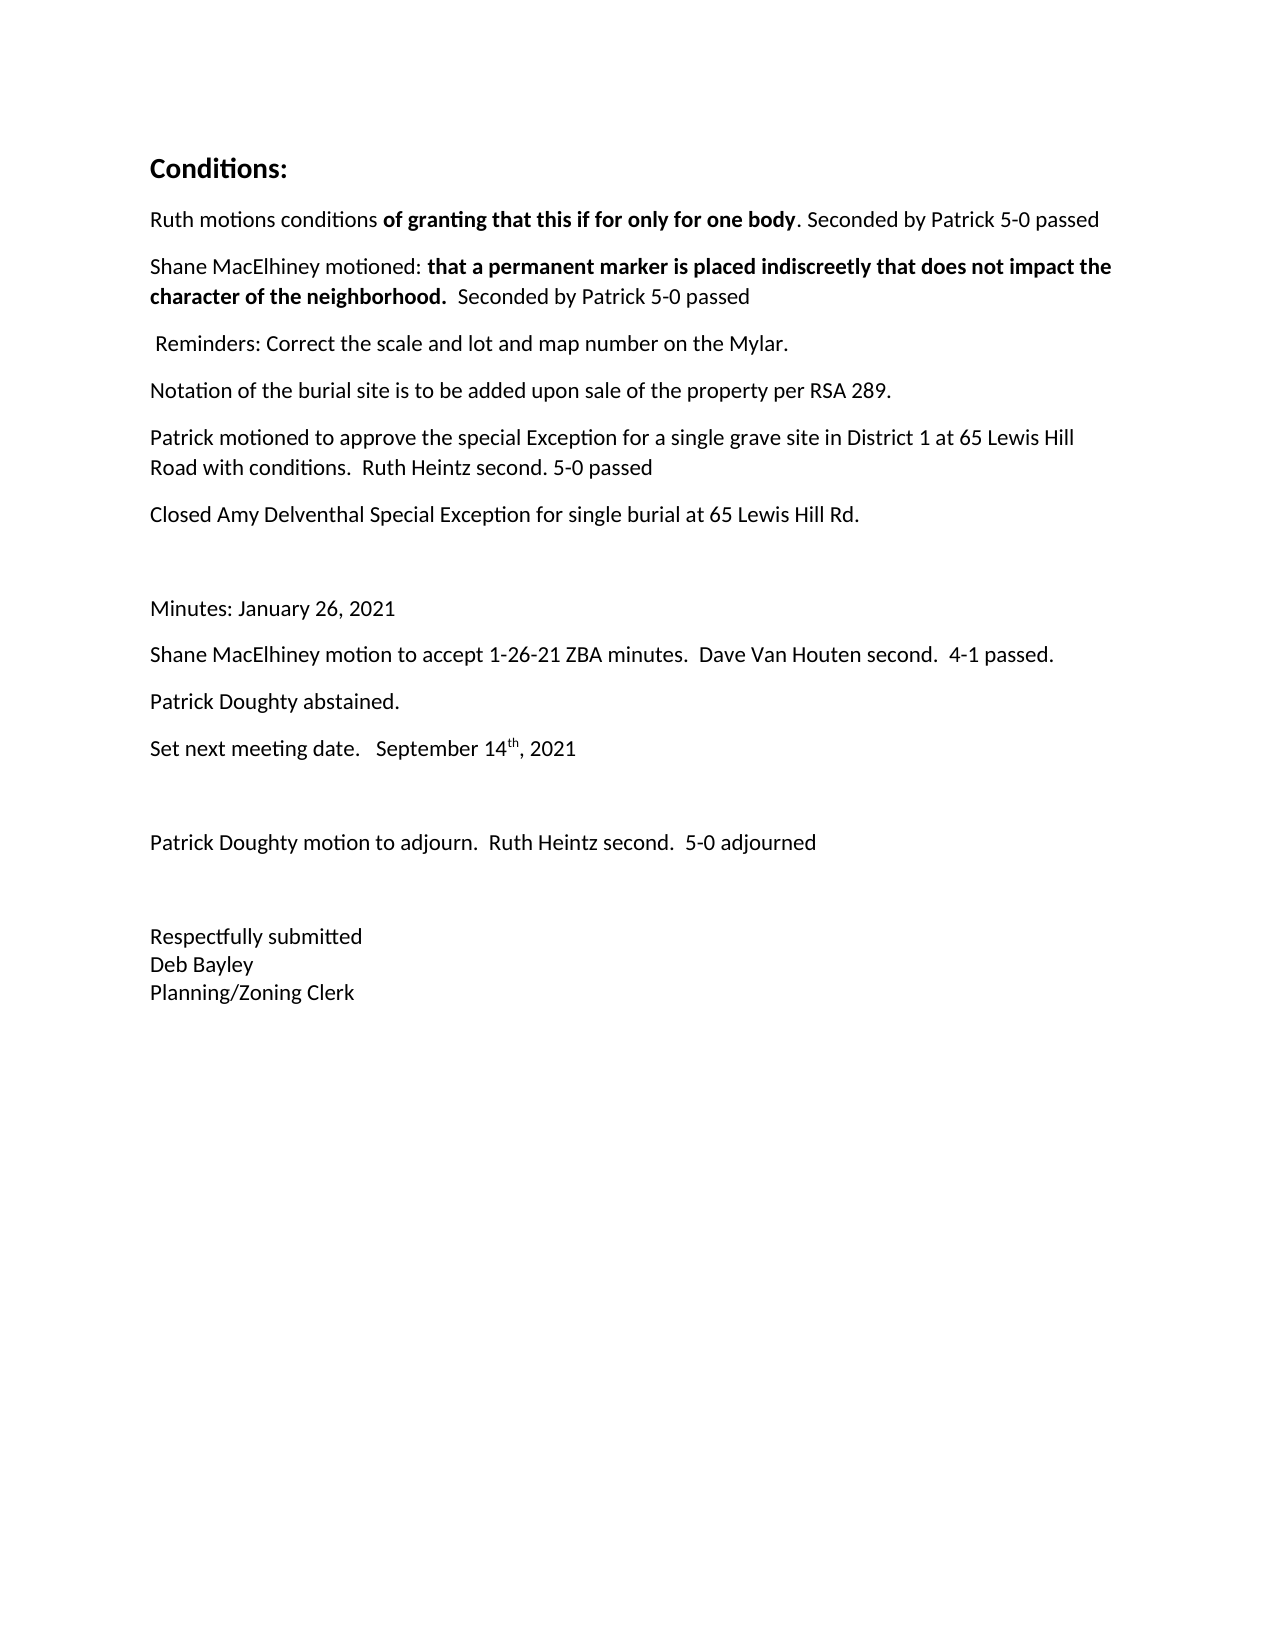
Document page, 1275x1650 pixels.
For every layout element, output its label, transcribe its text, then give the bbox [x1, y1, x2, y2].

text Set next meeting date. September 14th, 2021 [150, 734, 1125, 762]
text Closed Amy Delventhal Special Exception for single burial at 65 Lewis Hill Rd. [150, 500, 1125, 528]
text Shane MacElhiney motion to accept 1-26-21 ZBA minutes. Dave Van Houten second. 4-1 passed. [150, 641, 1125, 668]
text Patrick motioned to approve the special Exception for a single grave site in District 1 at 65 Lewis Hill Road with conditions. Ruth Heintz second. 5-0 passed [150, 423, 1125, 481]
text Respectfully submitted [150, 922, 1125, 950]
text Patrick Doughty motion to adjourn. Ruth Heintz second. 5-0 adjourned [150, 828, 1125, 856]
text Planning/Zoning Clerk [150, 978, 1125, 1006]
text Shane MacElhiney motioned: that a permanent marker is placed indiscreetly that does not impact the character of the neighborhood. Seconded by Patrick 5-0 passed [150, 252, 1125, 310]
text Ruth motions conditions of granting that this if for only for one body. Seconded by Patrick 5-0 passed [150, 205, 1125, 233]
text Patrick Doughty abstained. [150, 687, 1125, 715]
text Conditions: [150, 150, 1125, 186]
text Reminders: Correct the scale and lot and map number on the Mylar. [150, 329, 1125, 357]
text Deb Bayley [150, 950, 1125, 978]
text Notation of the burial site is to be added upon sale of the property per RSA 289. [150, 376, 1125, 404]
text Minutes: January 26, 2021 [150, 594, 1125, 622]
